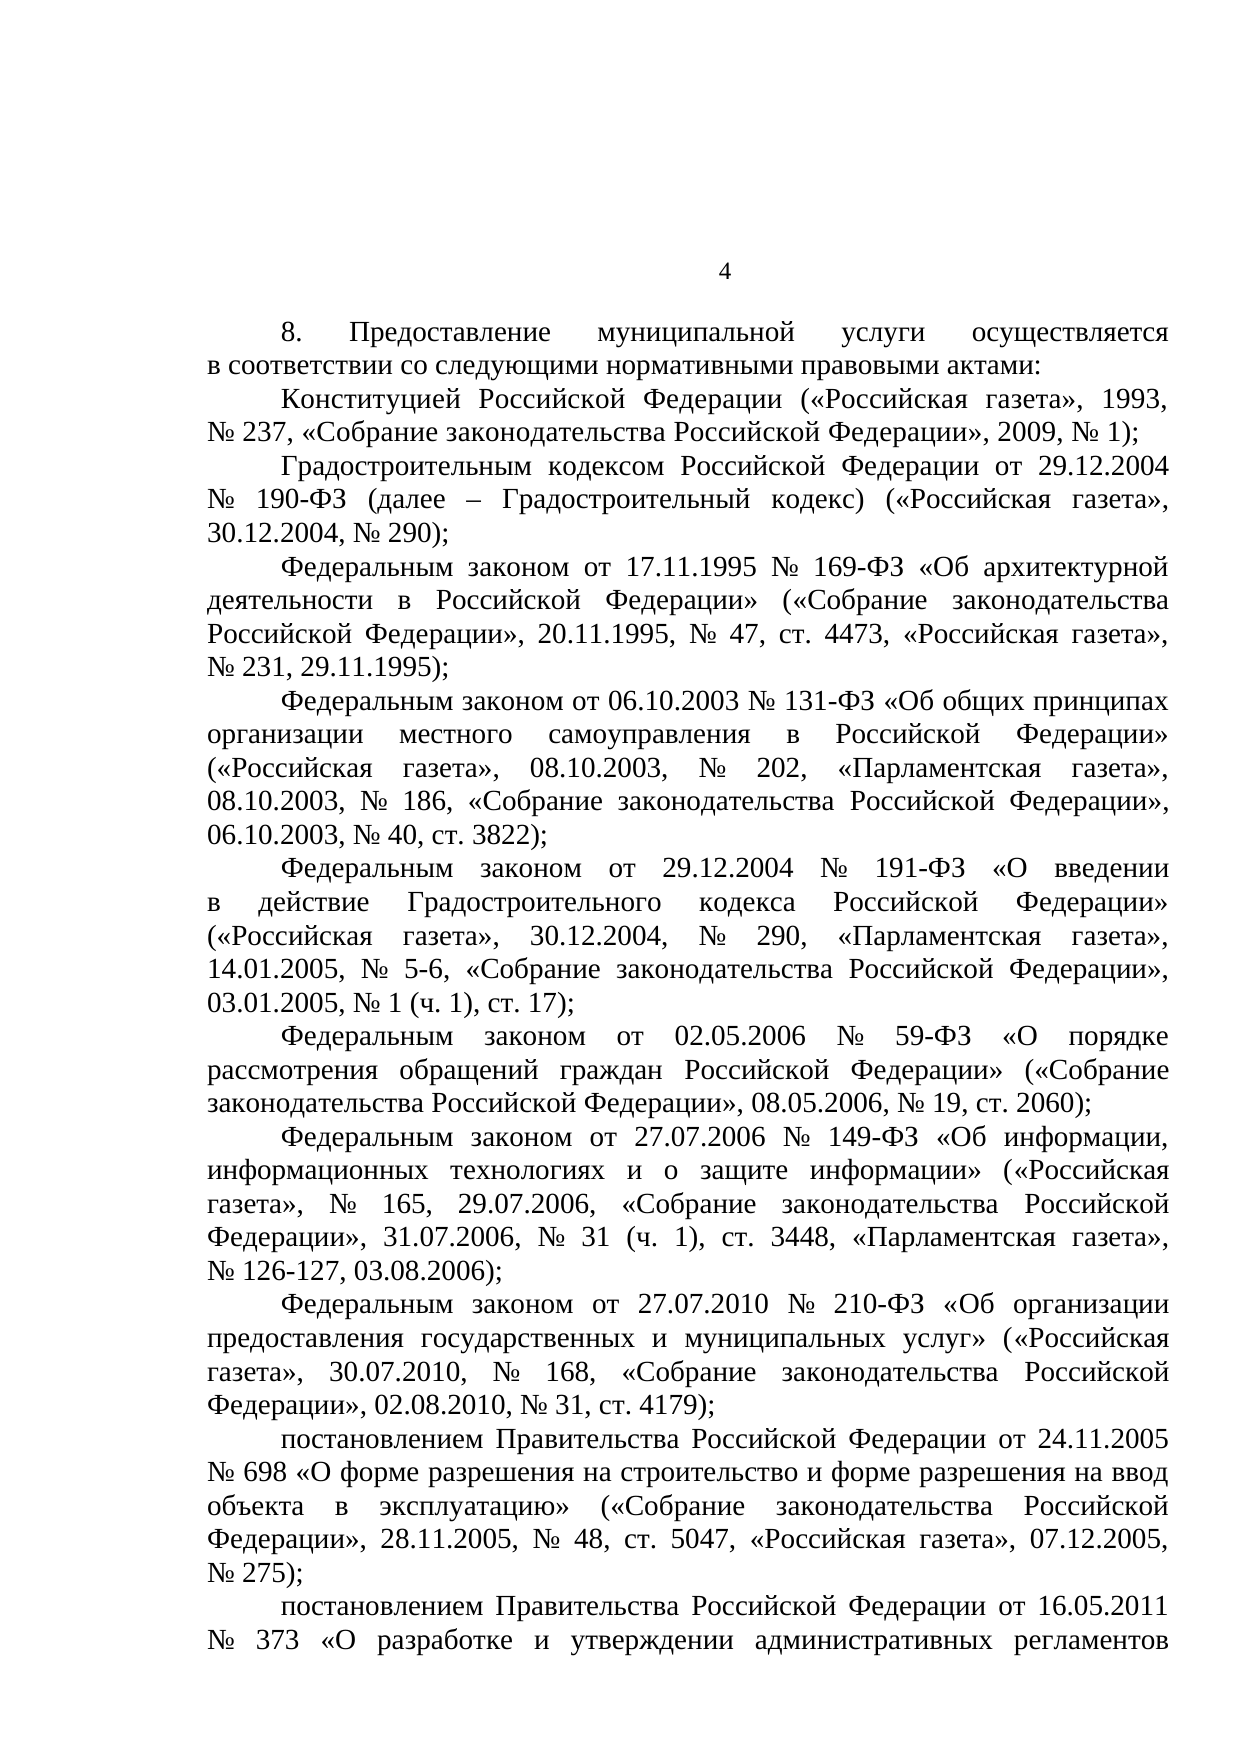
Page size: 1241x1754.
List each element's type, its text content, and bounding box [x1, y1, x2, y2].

text Федеральным законом от 06.10.2003 № 131-ФЗ «Об общих принципах организации местного самоуправления в Российской Федерации» («Российская газета», 08.10.2003, № 202, «Парламентская газета», 08.10.2003, № 186, «Собрание законодательства Российской Федерации», 06.10.2003, № 40, ст. 3822); [207, 683, 1169, 851]
text Федеральным законом от 27.07.2010 № 210-ФЗ «Об организации предоставления государственных и муниципальных услуг» («Российская газета», 30.07.2010, № 168, «Собрание законодательства Российской Федерации», 02.08.2010, № 31, ст. 4179); [207, 1287, 1169, 1421]
text Конституцией Российской Федерации («Российская газета», 1993, № 237, «Собрание законодательства Российской Федерации», 2009, № 1); [207, 381, 1169, 448]
text Федеральным законом от 02.05.2006 № 59-ФЗ «О порядке рассмотрения обращений граждан Российской Федерации» («Собрание законодательства Российской Федерации», 08.05.2006, № 19, ст. 2060); [207, 1018, 1169, 1119]
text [207, 1588, 1169, 1656]
text Федеральным законом от 29.12.2004 № 191-ФЗ «О введении в действие Градостроительного кодекса Российской Федерации» («Российская газета», 30.12.2004, № 290, «Парламентская газета», 14.01.2005, № 5-6, «Собрание законодательства Российской Федерации», 03.01.2005, № 1 (ч. 1), ст. 17); [207, 851, 1169, 1018]
text Федеральным законом от 17.11.1995 № 169-ФЗ «Об архитектурной деятельности в Российской Федерации» («Собрание законодательства Российской Федерации», 20.11.1995, № 47, ст. 4473, «Российская газета», № 231, 29.11.1995); [207, 549, 1169, 683]
text Федеральным законом от 27.07.2006 № 149-ФЗ «Об информации, информационных технологиях и о защите информации» («Российская газета», № 165, 29.07.2006, «Собрание законодательства Российской Федерации», 31.07.2006, № 31 (ч. 1), ст. 3448, «Парламентская газета», № 126-127, 03.08.2006); [207, 1119, 1169, 1287]
text 8. Предоставление муниципальной услуги осуществляется в соответствии со следующими нормативными правовыми актами: [207, 314, 1169, 381]
text постановлением Правительства Российской Федерации от 24.11.2005 № 698 «О форме разрешения на строительство и форме разрешения на ввод объекта в эксплуатацию» («Собрание законодательства Российской Федерации», 28.11.2005, № 48, ст. 5047, «Российская газета», 07.12.2005, № 275); [207, 1421, 1169, 1588]
text Градостроительным кодексом Российской Федерации от 29.12.2004 № 190-ФЗ (далее – Градостроительный кодекс) («Российская газета», 30.12.2004, № 290); [207, 448, 1169, 549]
text 4 [207, 256, 1169, 285]
